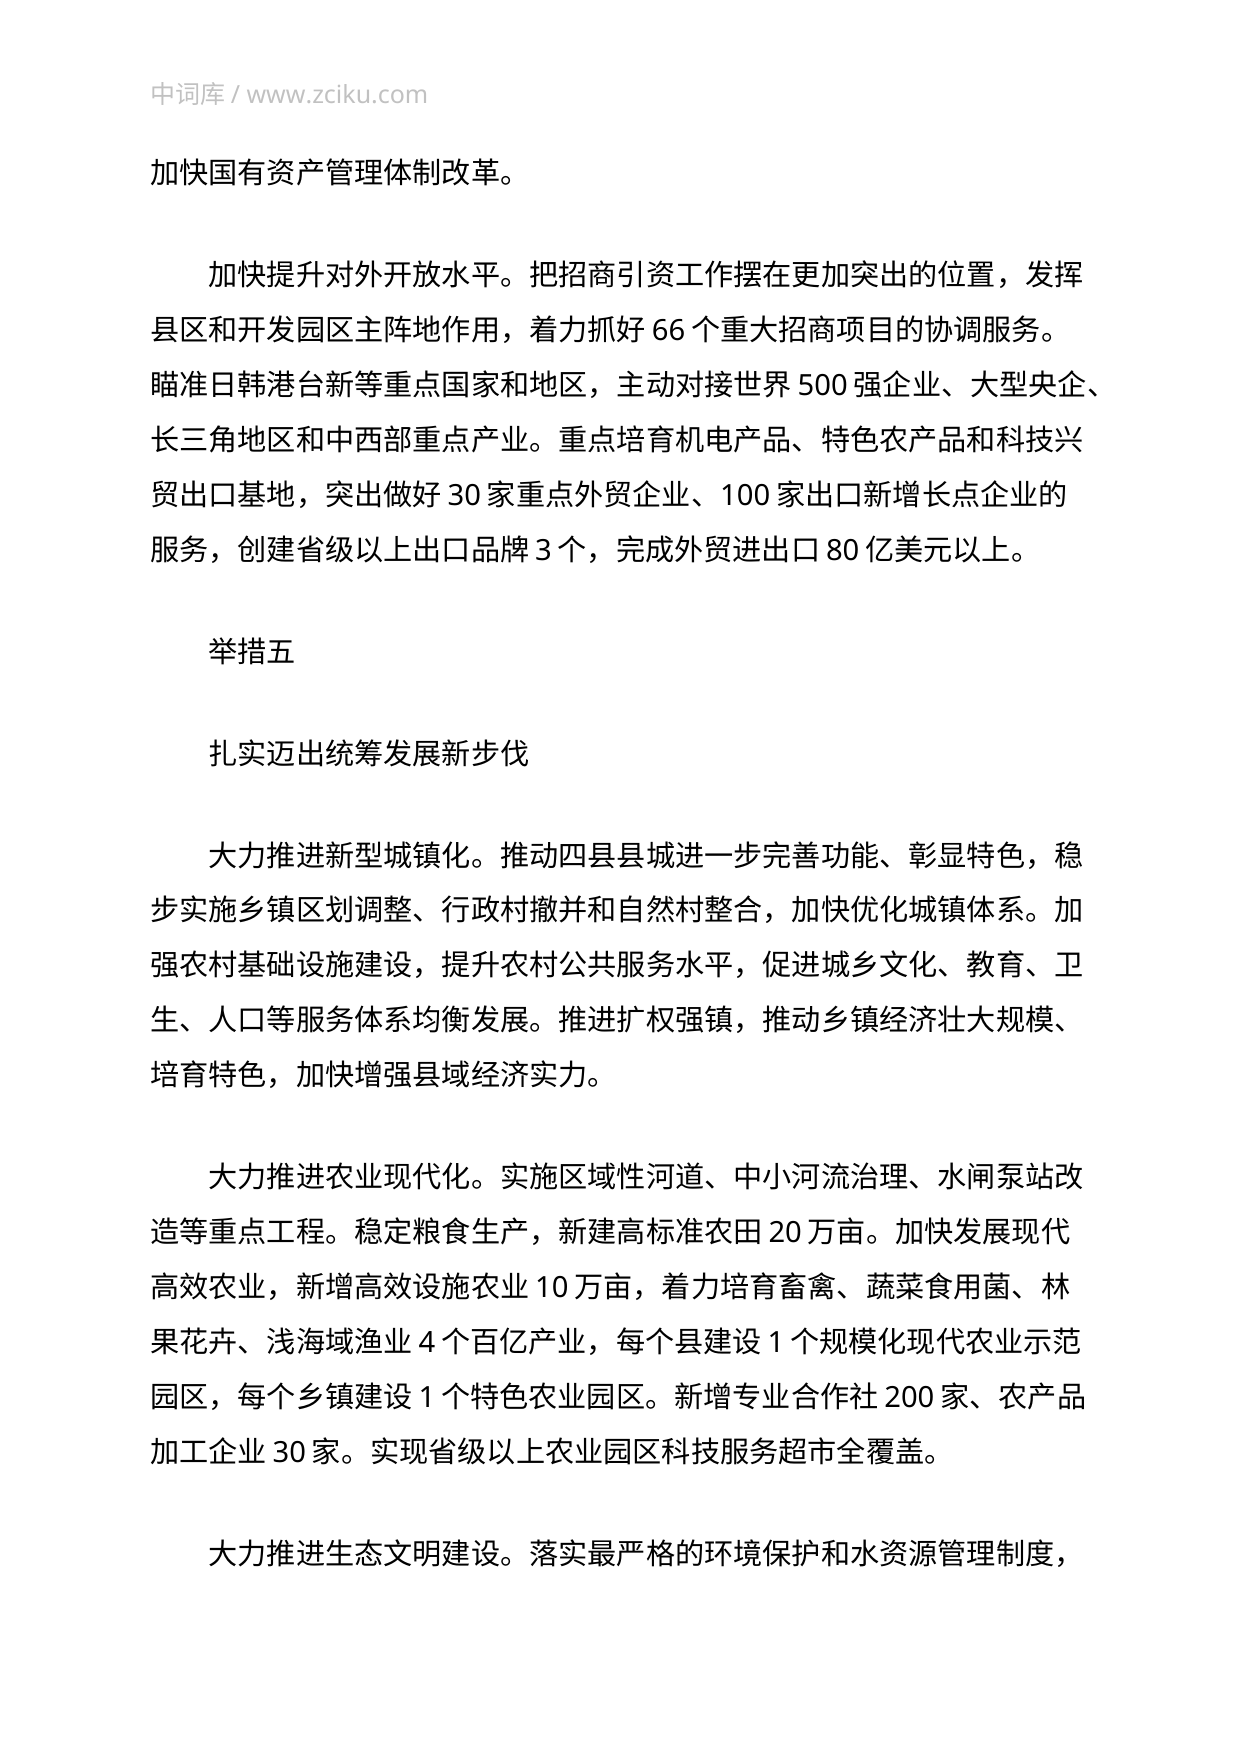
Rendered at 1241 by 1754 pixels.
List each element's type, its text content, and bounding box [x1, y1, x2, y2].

text 扎实迈出统筹发展新步伐 [150, 730, 1090, 773]
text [150, 150, 1090, 192]
text 举措五 [150, 628, 1090, 671]
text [150, 1530, 1090, 1573]
text 大力推进农业现代化。实施区域性河道、中小河流治理、水闸泵站改造等重点工程。稳定粮食生产，新建高标准农田20万亩。加快发展现代高效农业，新增高效设施农业10万亩，着力培育畜禽、蔬菜食用菌、林果花卉、浅海域渔业4个百亿产业，每个县建设1个规模化现代农业示范园区，每个乡镇建设1个特色农业园区。新增专业合作社200家、农产品加工企业30家。实现省级以上农业园区科技服务超市全覆盖。 [150, 1153, 1090, 1471]
text 大力推进新型城镇化。推动四县县城进一步完善功能、彰显特色，稳步实施乡镇区划调整、行政村撤并和自然村整合，加快优化城镇体系。加强农村基础设施建设，提升农村公共服务水平，促进城乡文化、教育、卫生、人口等服务体系均衡发展。推进扩权强镇，推动乡镇经济壮大规模、培育特色，加快增强县域经济实力。 [150, 832, 1090, 1094]
text 加快提升对外开放水平。把招商引资工作摆在更加突出的位置，发挥县区和开发园区主阵地作用，着力抓好66个重大招商项目的协调服务。瞄准日韩港台新等重点国家和地区，主动对接世界500强企业、大型央企、长三角地区和中西部重点产业。重点培育机电产品、特色农产品和科技兴贸出口基地，突出做好30家重点外贸企业、100家出口新增长点企业的服务，创建省级以上出口品牌3个，完成外贸进出口80亿美元以上。 [150, 252, 1090, 569]
